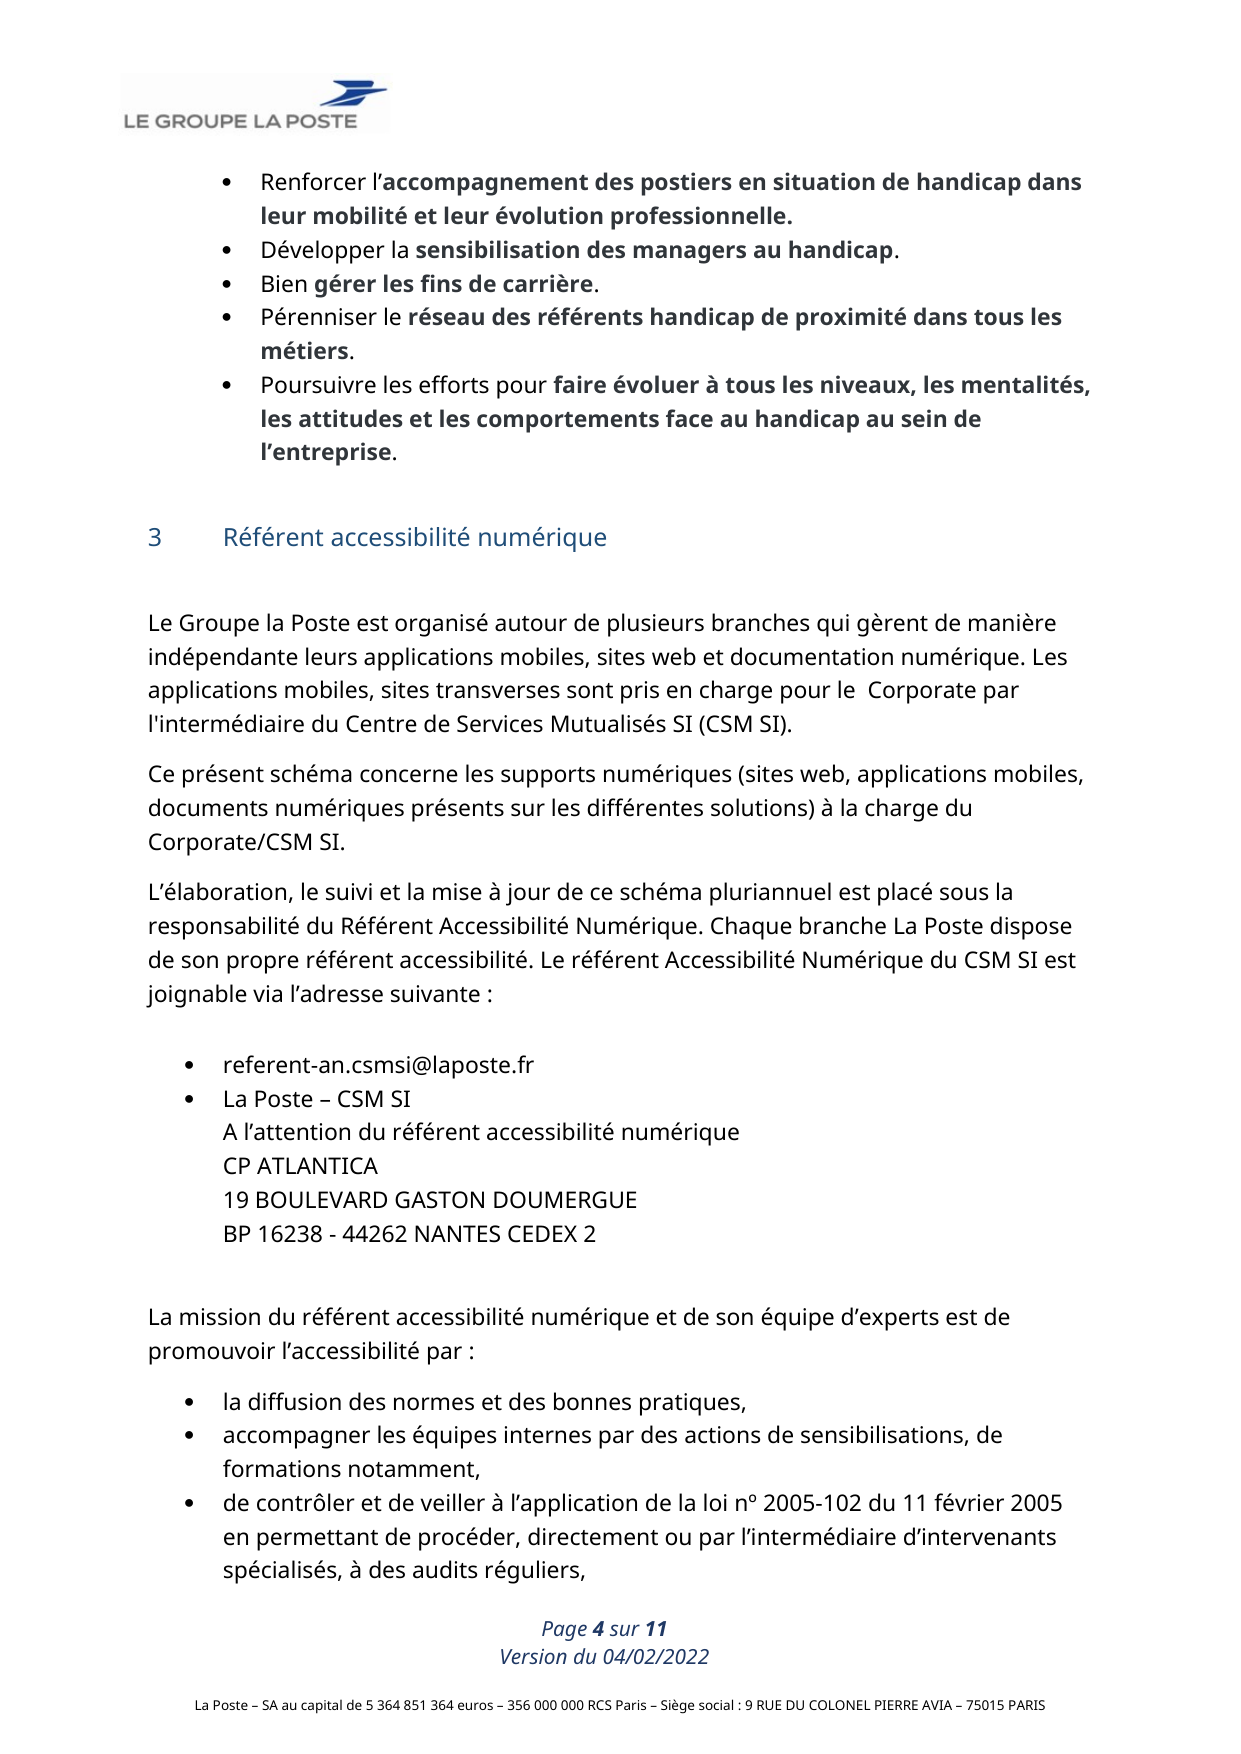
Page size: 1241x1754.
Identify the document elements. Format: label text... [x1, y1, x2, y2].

list referent-an.csmsi@laposte.fr [185, 1049, 1093, 1080]
text L’élaboration, le suivi et la mise à jour de ce schéma pluriannuel est placé sous la responsabilité du Référent Accessibilité Numérique. Chaque branche La Poste dispose de son propre référent accessibilité. Le référent Accessibilité Numérique du CSM SI est joignable via l’adresse suivante : [148, 876, 1093, 1009]
subtitle Référent accessibilité numérique [148, 520, 1093, 554]
list Bien gérer les fins de carrière. [223, 267, 1093, 299]
text Ce présent schéma concerne les supports numériques (sites web, applications mobiles, documents numériques présents sur les différentes solutions) à la charge du Corporate/CSM SI. [148, 758, 1093, 857]
picture [118, 73, 393, 138]
text La mission du référent accessibilité numérique et de son équipe d’experts est de promouvoir l’accessibilité par : [148, 1301, 1093, 1366]
list Développer la sensibilisation des managers au handicap. [223, 234, 1093, 265]
list Pérenniser le réseau des référents handicap de proximité dans tous les métiers. [223, 301, 1093, 366]
text Le Groupe la Poste est organisé autour de plusieurs branches qui gèrent de manière indépendante leurs applications mobiles, sites web et documentation numérique. Les applications mobiles, sites transverses sont pris en charge pour le Corporate par l'intermédiaire du Centre de Services Mutualisés SI (CSM SI). [148, 607, 1093, 739]
list la diffusion des normes et des bonnes pratiques, [185, 1386, 1093, 1417]
list La Poste – CSM SI A l’attention du référent accessibilité numérique CP ATLANTICA 19 BOULEVARD GASTON DOUMERGUE BP 16238 - 44262 NANTES CEDEX 2 [185, 1083, 1093, 1249]
list accompagner les équipes internes par des actions de sensibilisations, de formations notamment, [185, 1419, 1093, 1484]
list de contrôler et de veiller à l’application de la loi nº 2005-102 du 11 février 2005 en permettant de procéder, directement ou par l’intermédiaire d’intervenants spécialisés, à des audits réguliers, [185, 1487, 1093, 1586]
list Renforcer l’accompagnement des postiers en situation de handicap dans leur mobilité et leur évolution professionnelle. [223, 166, 1093, 231]
list Poursuivre les efforts pour faire évoluer à tous les niveaux, les mentalités, les attitudes et les comportements face au handicap au sein de l’entreprise. [223, 369, 1093, 467]
